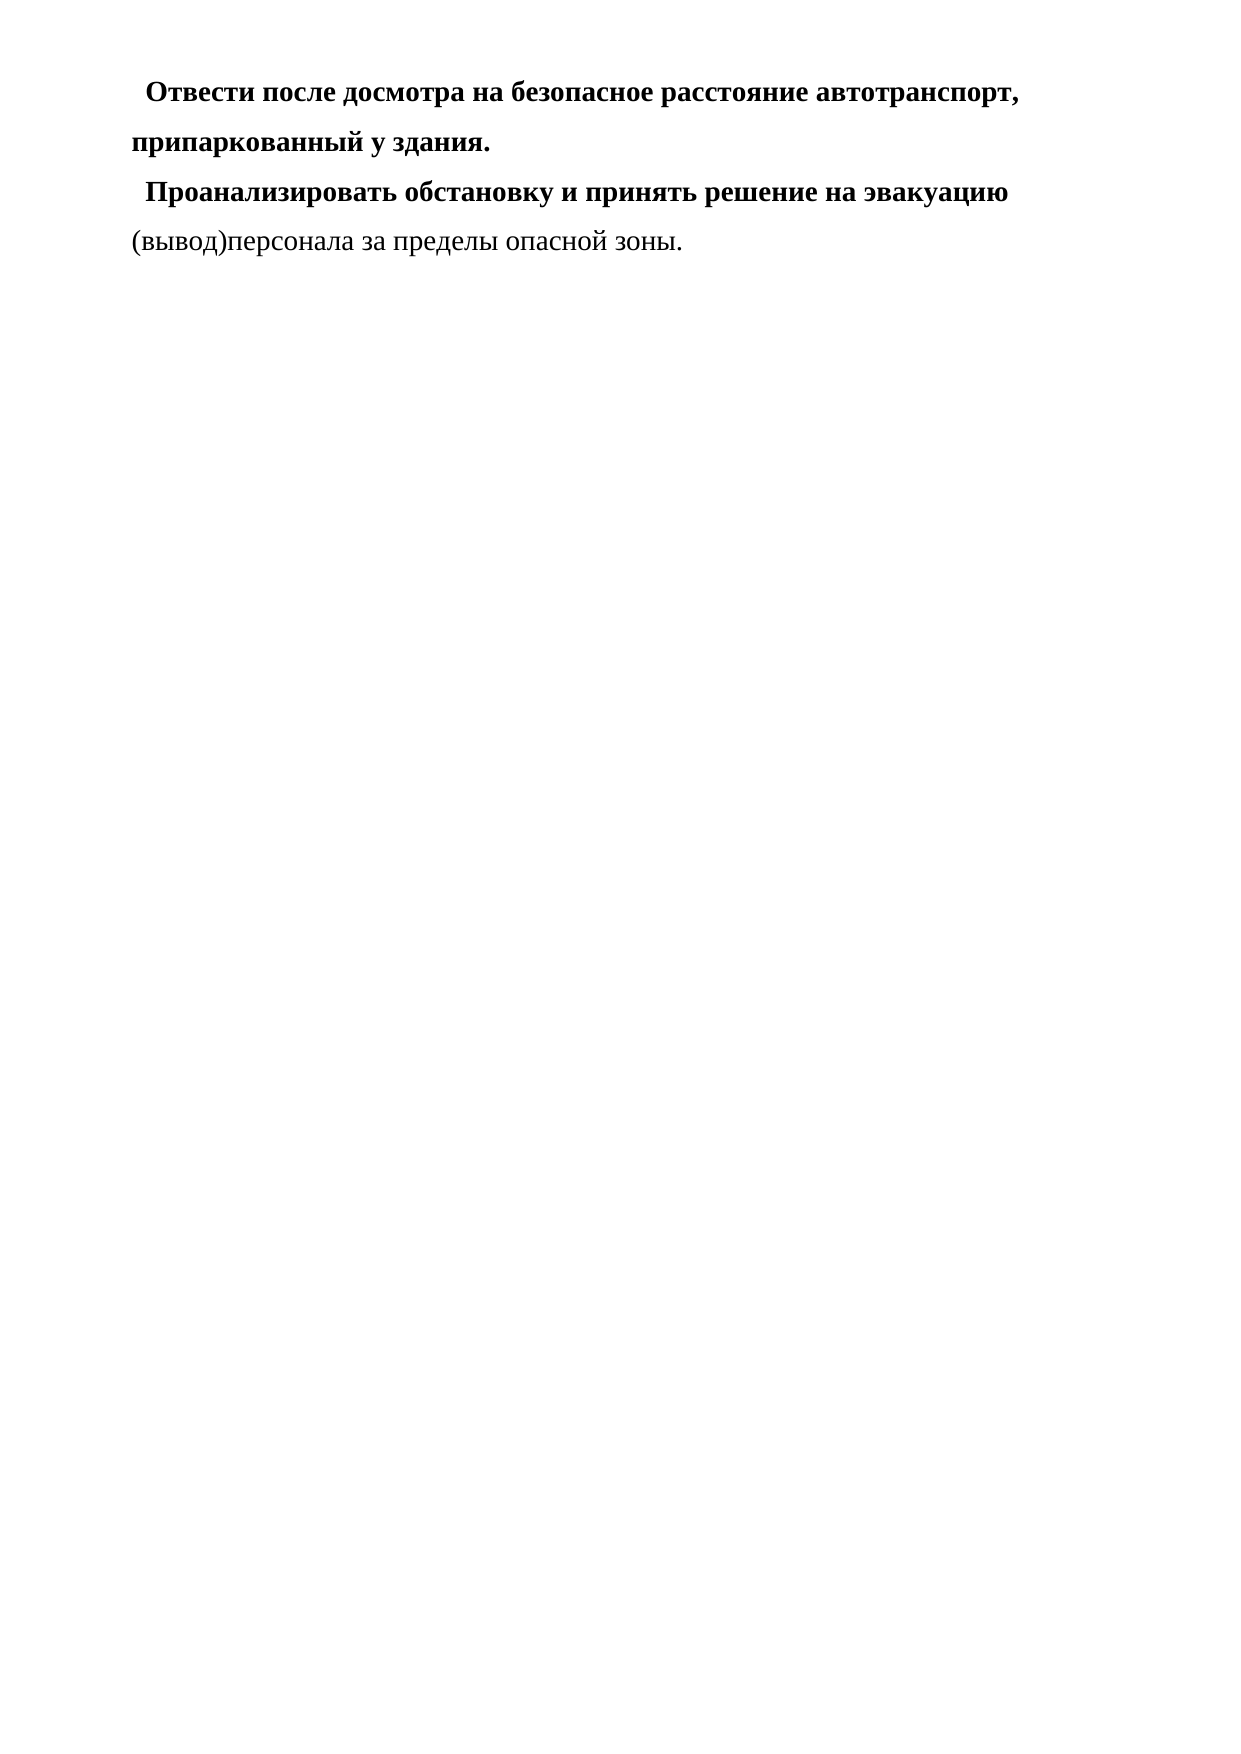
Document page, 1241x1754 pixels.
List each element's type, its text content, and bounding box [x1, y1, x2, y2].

text Проанализировать обстановку и принять решение на эвакуацию (вывод)персонала за пределы опасной зоны. [131, 174, 1182, 257]
text Отвести после досмотра на безопасное расстояние автотранспорт, припаркованный у здания. [131, 74, 1182, 157]
